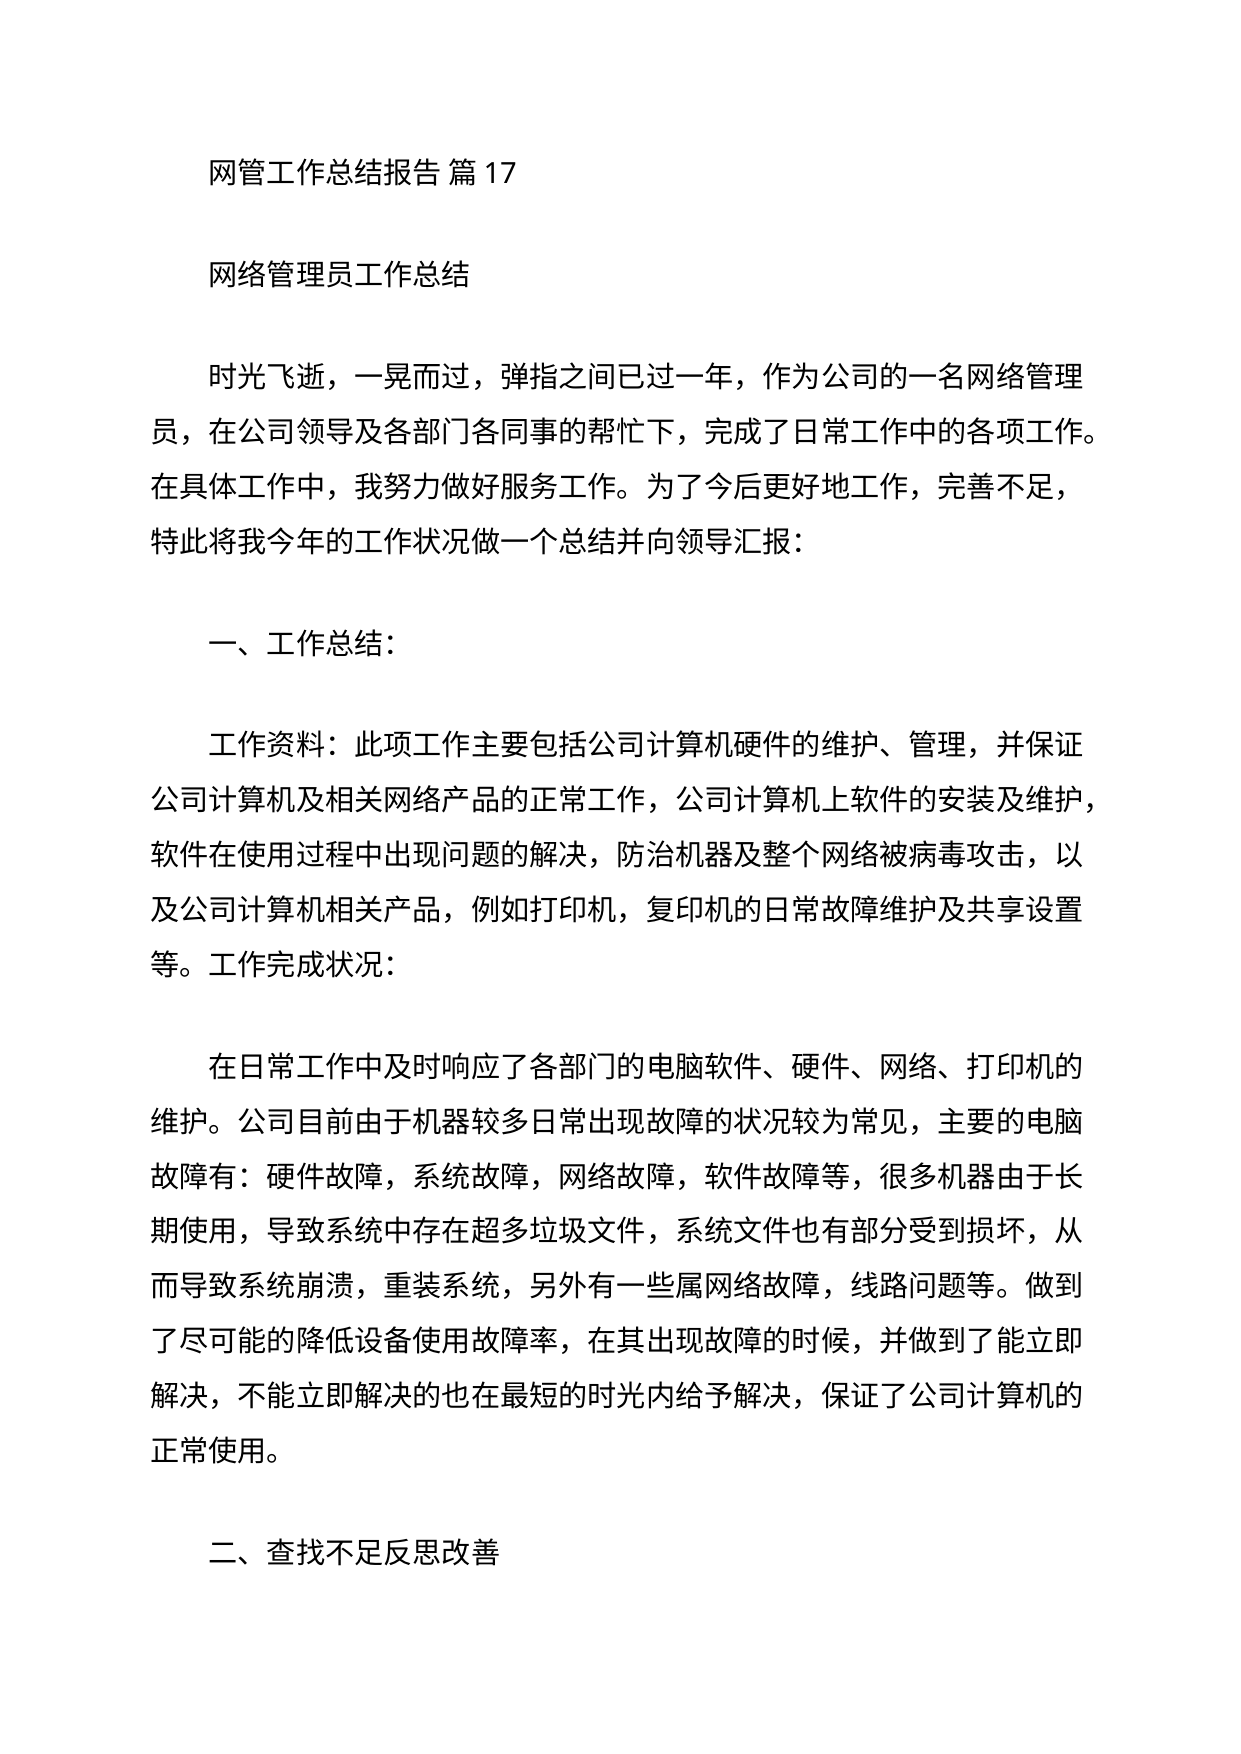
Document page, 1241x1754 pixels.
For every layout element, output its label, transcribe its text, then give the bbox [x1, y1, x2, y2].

text 工作资料：此项工作主要包括公司计算机硬件的维护、管理，并保证公司计算机及相关网络产品的正常工作，公司计算机上软件的安装及维护，软件在使用过程中出现问题的解决，防治机器及整个网络被病毒攻击，以及公司计算机相关产品，例如打印机，复印机的日常故障维护及共享设置等。工作完成状况： [150, 722, 1090, 984]
text 网管工作总结报告 篇17 [150, 150, 1090, 192]
text 一、工作总结： [150, 620, 1090, 662]
text 二、查找不足反思改善 [150, 1529, 1090, 1572]
text 网络管理员工作总结 [150, 252, 1090, 294]
text 在日常工作中及时响应了各部门的电脑软件、硬件、网络、打印机的维护。公司目前由于机器较多日常出现故障的状况较为常见，主要的电脑故障有：硬件故障，系统故障，网络故障，软件故障等，很多机器由于长期使用，导致系统中存在超多垃圾文件，系统文件也有部分受到损坏，从而导致系统崩溃，重装系统，另外有一些属网络故障，线路问题等。做到了尽可能的降低设备使用故障率，在其出现故障的时候，并做到了能立即解决，不能立即解决的也在最短的时光内给予解决，保证了公司计算机的正常使用。 [150, 1043, 1090, 1470]
text 时光飞逝，一晃而过，弹指之间已过一年，作为公司的一名网络管理员，在公司领导及各部门各同事的帮忙下，完成了日常工作中的各项工作。在具体工作中，我努力做好服务工作。为了今后更好地工作，完善不足，特此将我今年的工作状况做一个总结并向领导汇报： [150, 354, 1090, 561]
